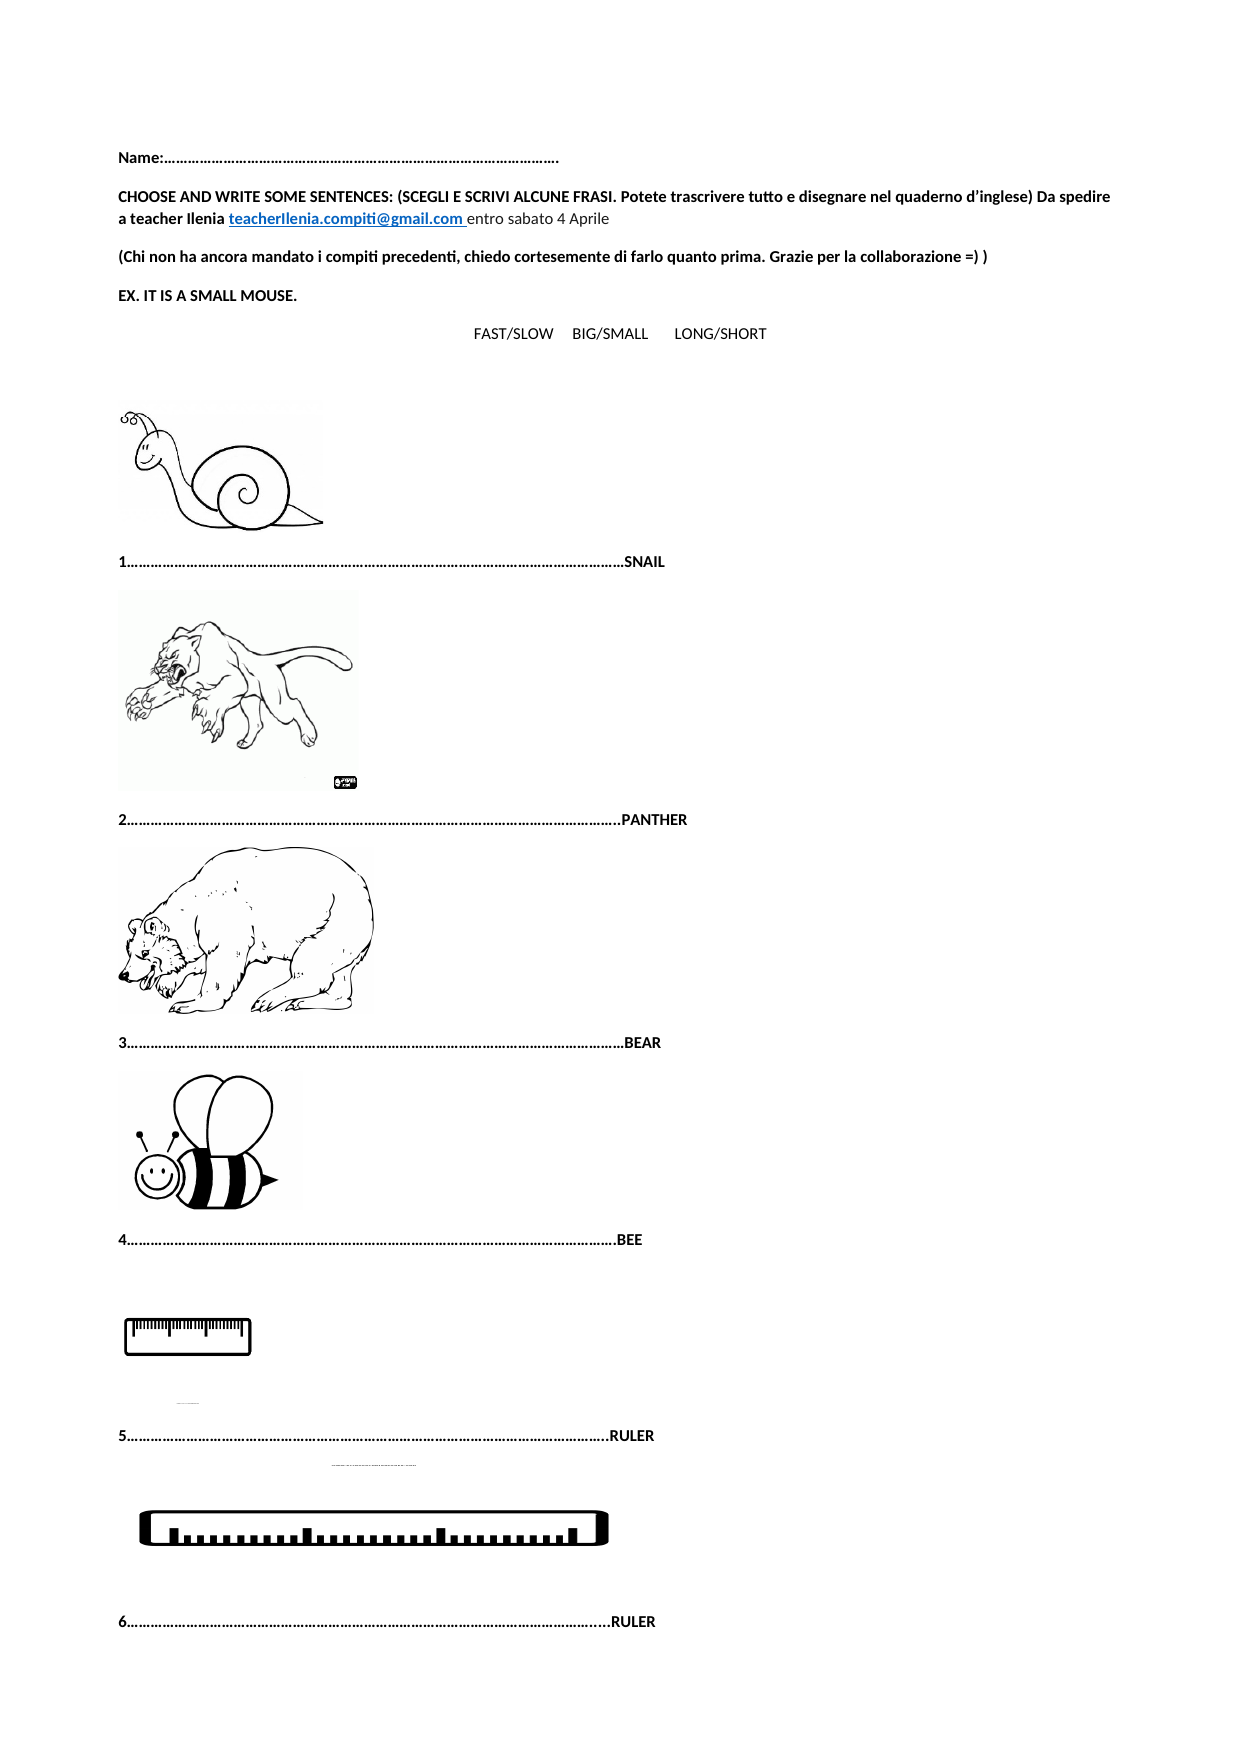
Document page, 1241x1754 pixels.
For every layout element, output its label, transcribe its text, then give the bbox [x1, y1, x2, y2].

picture [118, 400, 324, 533]
picture [118, 1071, 304, 1210]
text 2……………………………………………………………………………………………………………..PANTHER [118, 809, 1122, 829]
text FAST/SLOW BIG/SMALL LONG/SHORT [118, 324, 1122, 344]
picture [118, 847, 374, 1014]
text 4…………………………………………………………………………………………………………….BEE [118, 1229, 1122, 1249]
picture [118, 1463, 631, 1593]
picture [118, 590, 359, 791]
text CHOOSE AND WRITE SOME SENTENCES: (SCEGLI E SCRIVI ALCUNE FRASI. Potete trascrivere tutto e disegnare nel quaderno d’inglese) Da spedire a teacher Ilenia teacherIlenia.compiti@gmail.com entro sabato 4 Aprile [118, 186, 1122, 228]
text EX. IT IS A SMALL MOUSE. [118, 285, 1122, 305]
text 5…………………………………………………………………………………………………………..RULER [118, 1425, 1122, 1445]
text (Chi non ha ancora mandato i compiti precedenti, chiedo cortesemente di farlo quanto prima. Grazie per la collaborazione =) ) [118, 247, 1122, 267]
text Name:………………………………………………………………………………………. [118, 148, 1122, 168]
picture [118, 1267, 257, 1406]
text 6……………………………………………………………………………………………………….....RULER [118, 1611, 1122, 1631]
text 1………………………………………………………………………………………………………………SNAIL [118, 552, 1122, 572]
text 3………………………………………………………………………………………………………………BEAR [118, 1033, 1122, 1053]
